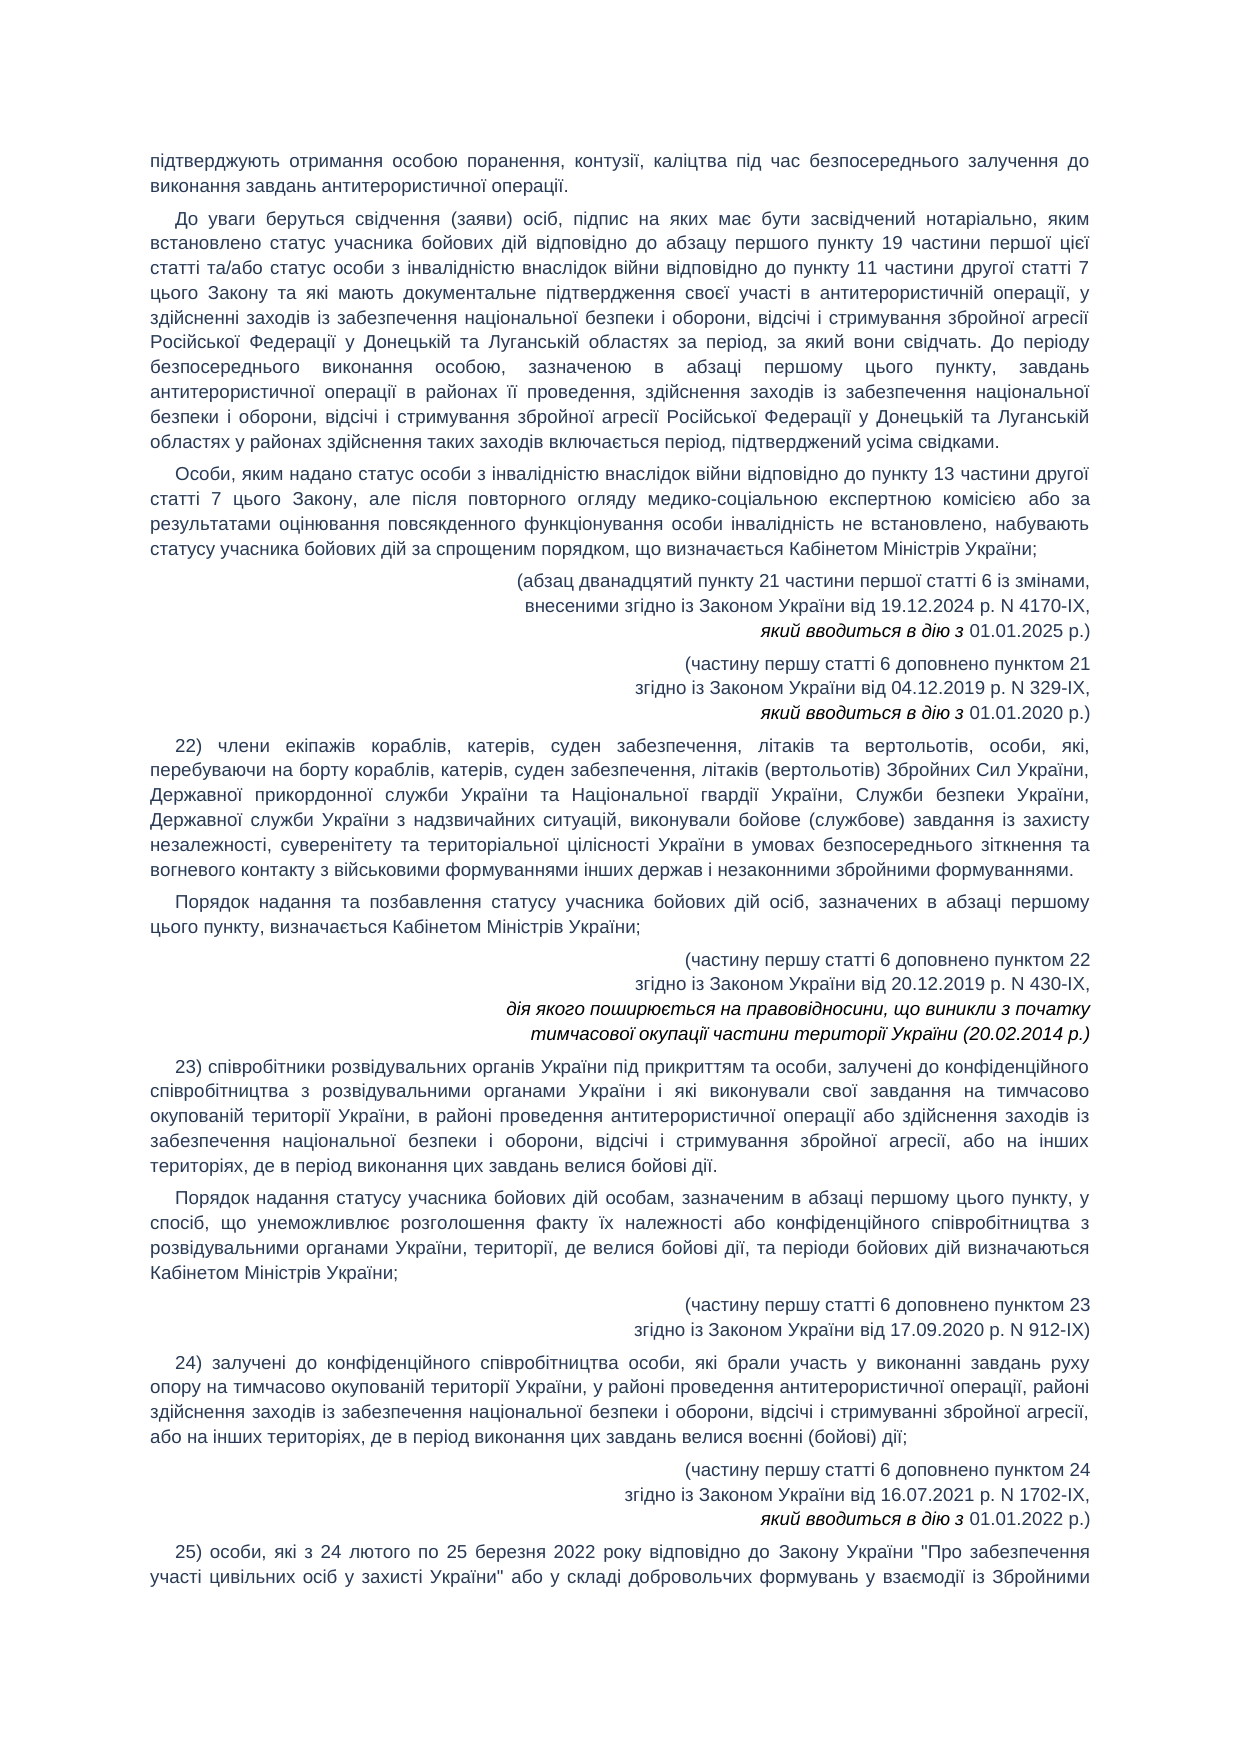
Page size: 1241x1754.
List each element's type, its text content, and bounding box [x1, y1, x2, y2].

text Порядок надання статусу учасника бойових дій особам, зазначеним в абзаці першому цього пункту, у спосіб, що унеможливлює розголошення факту їх належності або конфіденційного співробітництва з розвідувальними органами України, території, де велися бойові дії, та періоди бойових дій визначаються Кабінетом Міністрів України; [150, 1187, 1090, 1283]
text (частину першу статті 6 доповнено пунктом 24 згідно із Законом України від 16.07.2021 р. N 1702-IX, який вводиться в дію з 01.01.2022 р.) [150, 1458, 1090, 1530]
text (частину першу статті 6 доповнено пунктом 23 згідно із Законом України від 17.09.2020 р. N 912-IX) [150, 1294, 1090, 1341]
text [150, 1541, 1090, 1587]
text (частину першу статті 6 доповнено пунктом 21 згідно із Законом України від 04.12.2019 р. N 329-IX, який вводиться в дію з 01.01.2020 р.) [150, 652, 1090, 723]
text 22) члени екіпажів кораблів, катерів, суден забезпечення, літаків та вертольотів, особи, які, перебуваючи на борту кораблів, катерів, суден забезпечення, літаків (вертольотів) Збройних Сил України, Державної прикордонної служби України та Національної гвардії України, Служби безпеки України, Державної служби України з надзвичайних ситуацій, виконували бойове (службове) завдання із захисту незалежності, суверенітету та територіальної цілісності України в умовах безпосереднього зіткнення та вогневого контакту з військовими формуваннями інших держав і незаконними збройними формуваннями. [150, 734, 1090, 880]
text (абзац дванадцятий пункту 21 частини першої статті 6 із змінами, внесеними згідно із Законом України від 19.12.2024 р. N 4170-IX, який вводиться в дію з 01.01.2025 р.) [150, 570, 1090, 641]
text Особи, яким надано статус особи з інвалідністю внаслідок війни відповідно до пункту 13 частини другої статті 7 цього Закону, але після повторного огляду медико-соціальною експертною комісією або за результатами оцінювання повсякденного функціонування особи інвалідність не встановлено, набувають статусу учасника бойових дій за спрощеним порядком, що визначається Кабінетом Міністрів України; [150, 463, 1090, 559]
text До уваги беруться свідчення (заяви) осіб, підпис на яких має бути засвідчений нотаріально, яким встановлено статус учасника бойових дій відповідно до абзацу першого пункту 19 частини першої цієї статті та/або статус особи з інвалідністю внаслідок війни відповідно до пункту 11 частини другої статті 7 цього Закону та які мають документальне підтвердження своєї участі в антитерористичній операції, у здійсненні заходів із забезпечення національної безпеки і оборони, відсічі і стримування збройної агресії Російської Федерації у Донецькій та Луганській областях за період, за який вони свідчать. До періоду безпосереднього виконання особою, зазначеною в абзаці першому цього пункту, завдань антитерористичної операції в районах її проведення, здійснення заходів із забезпечення національної безпеки і оборони, відсічі і стримування збройної агресії Російської Федерації у Донецькій та Луганській областях у районах здійснення таких заходів включається період, підтверджений усіма свідками. [150, 207, 1090, 452]
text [150, 150, 1090, 196]
text 24) залучені до конфіденційного співробітництва особи, які брали участь у виконанні завдань руху опору на тимчасово окупованій території України, у районі проведення антитерористичної операції, районі здійснення заходів із забезпечення національної безпеки і оборони, відсічі і стримуванні збройної агресії, або на інших територіях, де в період виконання цих завдань велися воєнні (бойові) дії; [150, 1352, 1090, 1447]
text 23) співробітники розвідувальних органів України під прикриттям та особи, залучені до конфіденційного співробітництва з розвідувальними органами України і які виконували свої завдання на тимчасово окупованій території України, в районі проведення антитерористичної операції або здійснення заходів із забезпечення національної безпеки і оборони, відсічі і стримування збройної агресії, або на інших територіях, де в період виконання цих завдань велися бойові дії. [150, 1055, 1090, 1176]
text (частину першу статті 6 доповнено пунктом 22 згідно із Законом України від 20.12.2019 р. N 430-IX, дія якого поширюється на правовідносини, що виникли з початку тимчасової окупації частини території України (20.02.2014 р.) [150, 948, 1090, 1044]
text Порядок надання та позбавлення статусу учасника бойових дій осіб, зазначених в абзаці першому цього пункту, визначається Кабінетом Міністрів України; [150, 891, 1090, 937]
